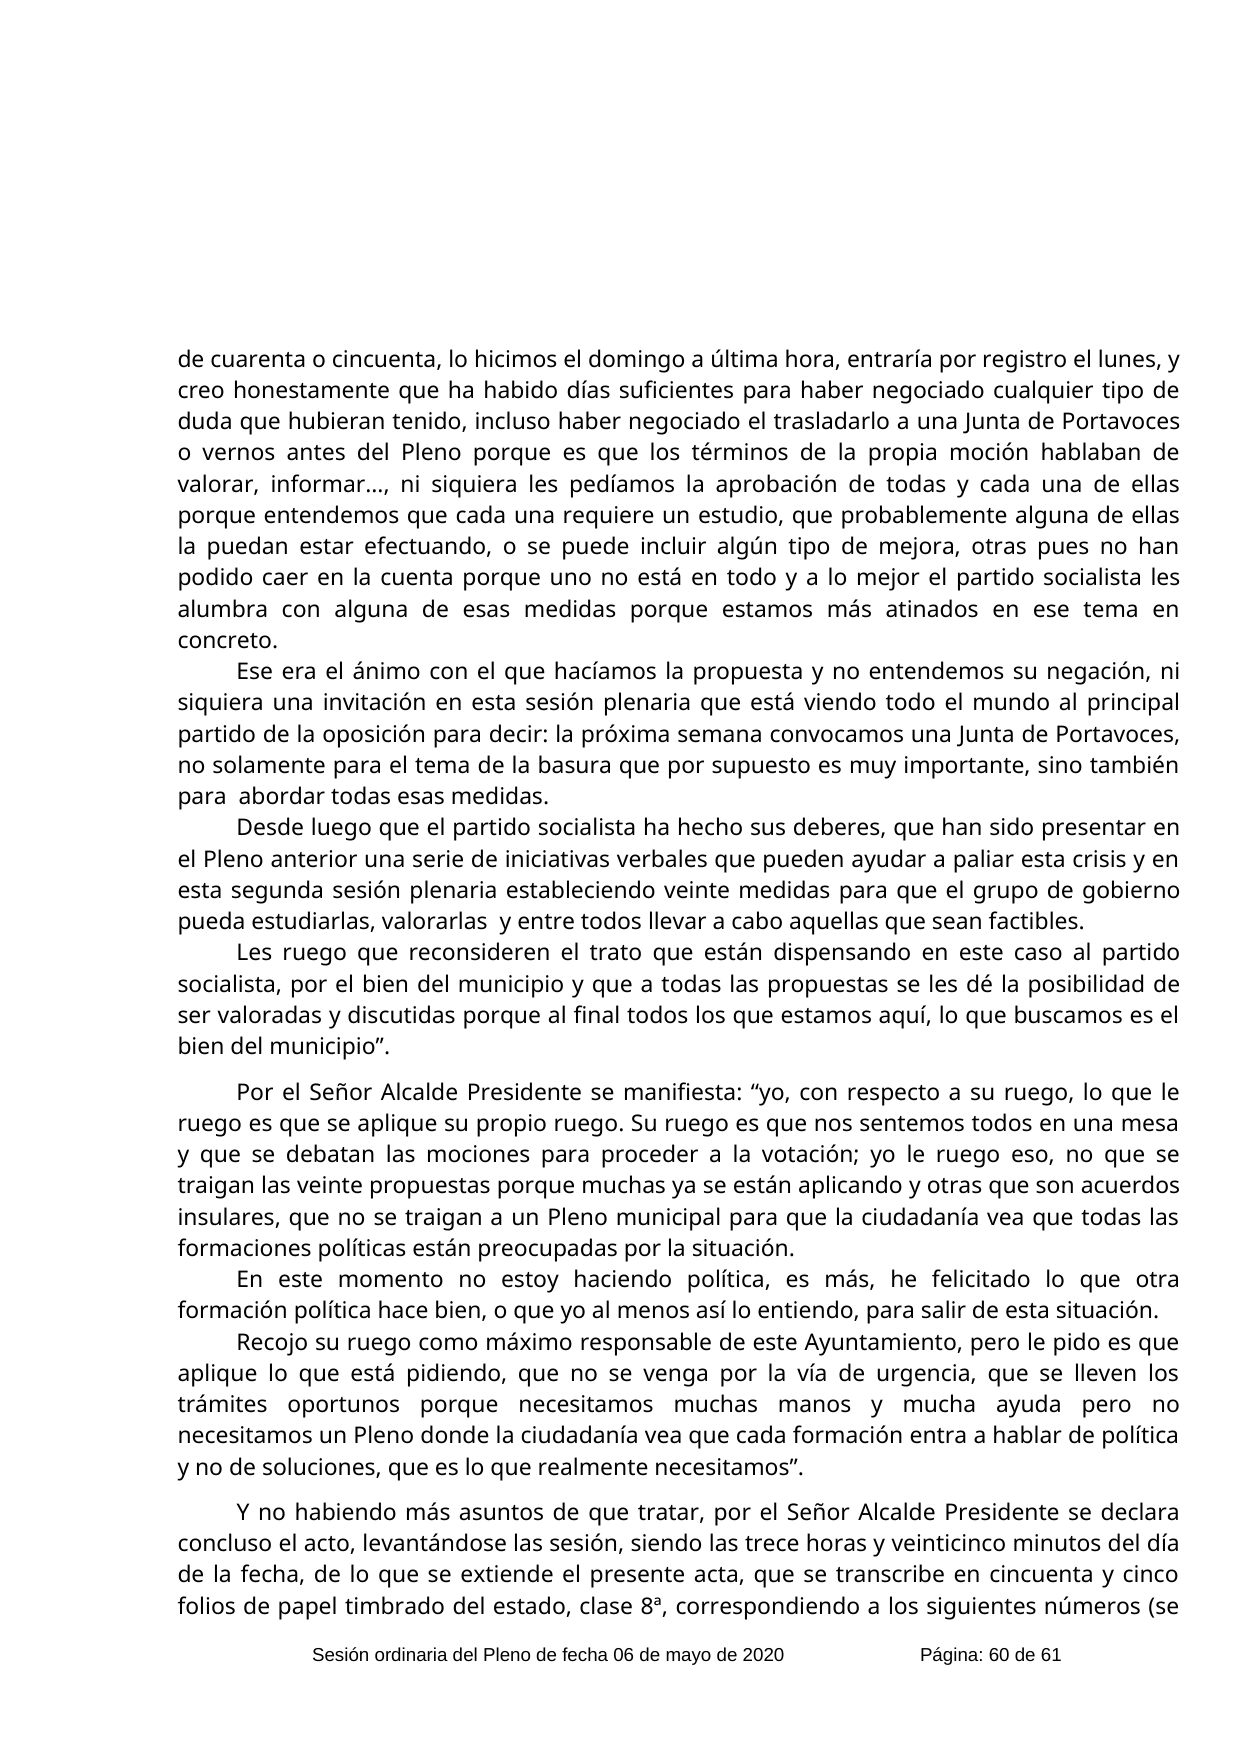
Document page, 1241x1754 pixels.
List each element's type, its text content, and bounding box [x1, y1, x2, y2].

text En este momento no estoy haciendo política, es más, he felicitado lo que otra formación política hace bien, o que yo al menos así lo entiendo, para salir de esta situación. [177, 1263, 1181, 1326]
text Ese era el ánimo con el que hacíamos la propuesta y no entendemos su negación, ni siquiera una invitación en esta sesión plenaria que está viendo todo el mundo al principal partido de la oposición para decir: la próxima semana convocamos una Junta de Portavoces, no solamente para el tema de la basura que por supuesto es muy importante, sino también para abordar todas esas medidas. [177, 655, 1181, 811]
text Les ruego que reconsideren el trato que están dispensando en este caso al partido socialista, por el bien del municipio y que a todas las propuestas se les dé la posibilidad de ser valoradas y discutidas porque al final todos los que estamos aquí, lo que buscamos es el bien del municipio”. [177, 936, 1181, 1061]
text Recojo su ruego como máximo responsable de este Ayuntamiento, pero le pido es que aplique lo que está pidiendo, que no se venga por la vía de urgencia, que se lleven los trámites oportunos porque necesitamos muchas manos y mucha ayuda pero no necesitamos un Pleno donde la ciudadanía vea que cada formación entra a hablar de política y no de soluciones, que es lo que realmente necesitamos”. [177, 1326, 1181, 1482]
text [177, 1496, 1181, 1621]
text Desde luego que el partido socialista ha hecho sus deberes, que han sido presentar en el Pleno anterior una serie de iniciativas verbales que pueden ayudar a paliar esta crisis y en esta segunda sesión plenaria estableciendo veinte medidas para que el grupo de gobierno pueda estudiarlas, valorarlas y entre todos llevar a cabo aquellas que sean factibles. [177, 811, 1181, 936]
text Por el Señor Alcalde Presidente se manifiesta: “yo, con respecto a su ruego, lo que le ruego es que se aplique su propio ruego. Su ruego es que nos sentemos todos en una mesa y que se debatan las mociones para proceder a la votación; yo le ruego eso, no que se traigan las veinte propuestas porque muchas ya se están aplicando y otras que son acuerdos insulares, que no se traigan a un Pleno municipal para que la ciudadanía vea que todas las formaciones políticas están preocupadas por la situación. [177, 1076, 1181, 1263]
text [177, 343, 1181, 655]
